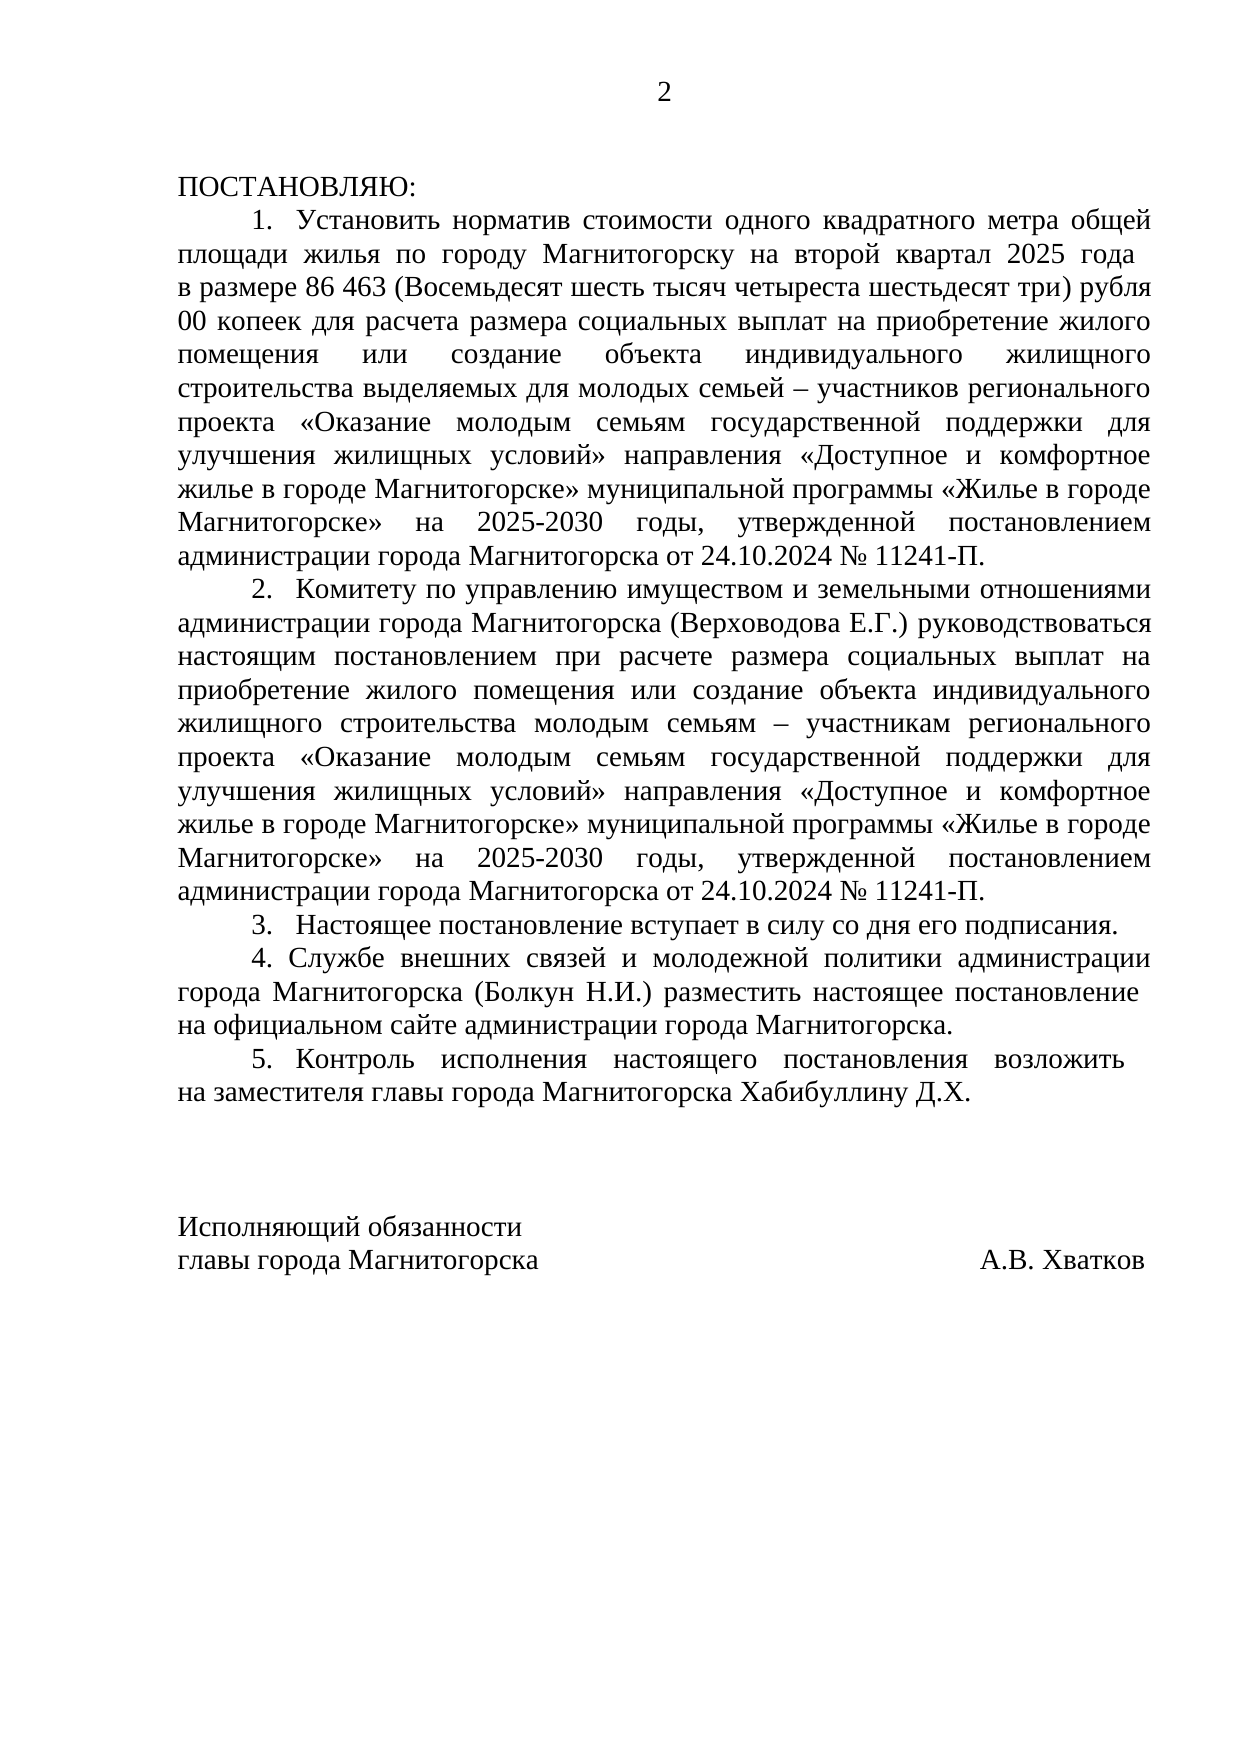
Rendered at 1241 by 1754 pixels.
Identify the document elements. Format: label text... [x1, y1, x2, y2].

text 3. Настоящее постановление вступает в силу со дня его подписания. [177, 907, 1152, 940]
list Установить норматив стоимости одного квадратного метра общей площади жилья по городу Магнитогорску на второй квартал 2025 года в размере 86 463 (Восемьдесят шесть тысяч четыреста шестьдесят три) рубля 00 копеек для расчета размера социальных выплат на приобретение жилого помещения или создание объекта индивидуального жилищного строительства выделяемых для молодых семьей – участников регионального проекта «Оказание молодым семьям государственной поддержки для улучшения жилищных условий» направления «Доступное и комфортное жилье в городе Магнитогорске» муниципальной программы «Жилье в городе Магнитогорске» на 2025-2030 годы, утвержденной постановлением администрации города Магнитогорска от 24.10.2024 № 11241-П. [177, 202, 1152, 571]
text 5. Контроль исполнения настоящего постановления возложить на заместителя главы города Магнитогорска Хабибуллину Д.Х. [177, 1041, 1152, 1108]
text 4. Службе внешних связей и молодежной политики администрации города Магнитогорска (Болкун Н.И.) разместить настоящее постановление на официальном сайте администрации города Магнитогорска. [177, 940, 1152, 1041]
list Комитету по управлению имуществом и земельными отношениями администрации города Магнитогорска (Верховодова Е.Г.) руководствоваться настоящим постановлением при расчете размера социальных выплат на приобретение жилого помещения или создание объекта индивидуального жилищного строительства молодым семьям – участникам регионального проекта «Оказание молодым семьям государственной поддержки для улучшения жилищных условий» направления «Доступное и комфортное жилье в городе Магнитогорске» муниципальной программы «Жилье в городе Магнитогорске» на 2025-2030 годы, утвержденной постановлением администрации города Магнитогорска от 24.10.2024 № 11241-П. [177, 571, 1152, 907]
text Исполняющий обязанности [177, 1209, 1152, 1242]
text ПОСТАНОВЛЯЮ: [177, 169, 1152, 202]
text главы города Магнитогорска А.В. Хватков [177, 1242, 1152, 1276]
